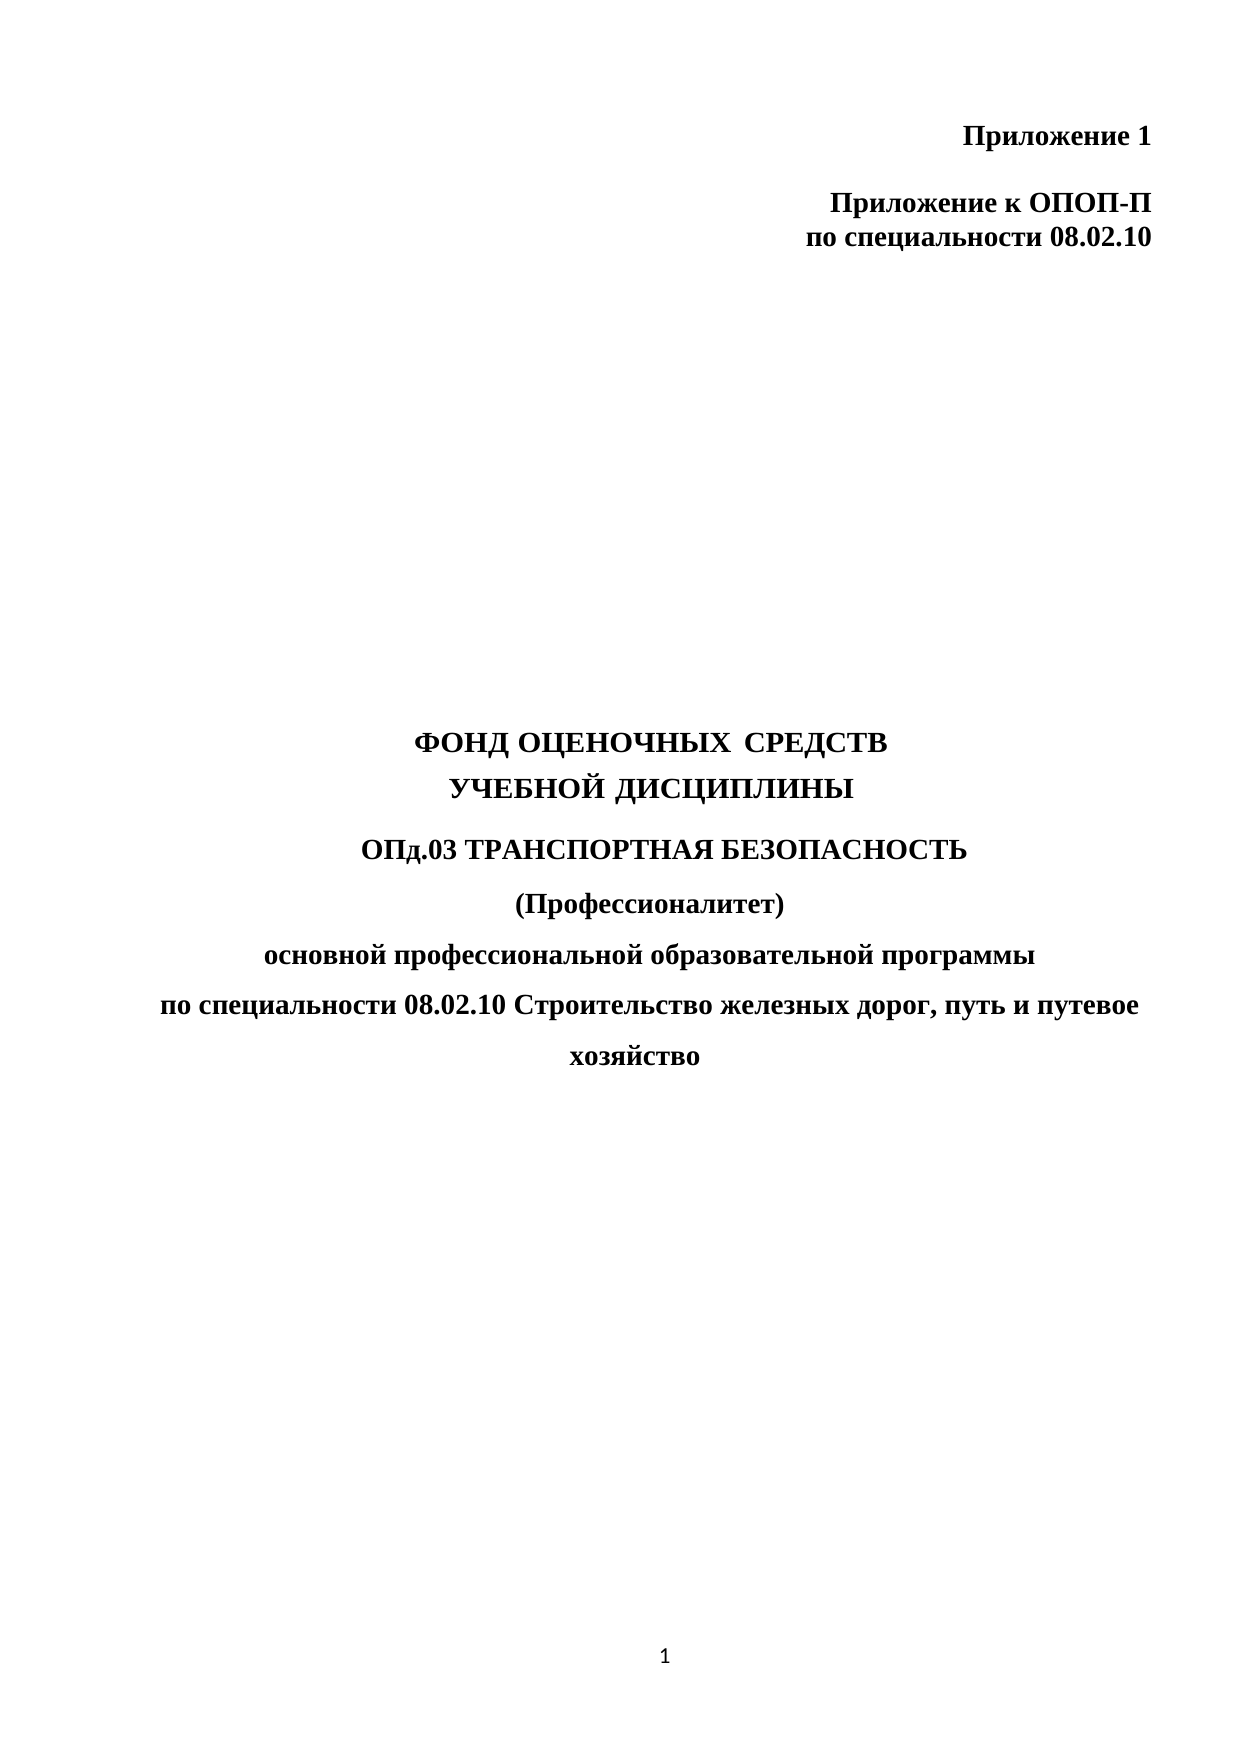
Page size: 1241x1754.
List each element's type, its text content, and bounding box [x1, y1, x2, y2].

text ОПд.03 ТРАНСПОРТНАЯ БЕЗОПАСНОСТЬ [177, 832, 1152, 866]
text ФОНД ОЦЕНОЧНЫХ СРЕДСТВ [177, 725, 1124, 759]
text основной профессиональной образовательной программы [118, 937, 1152, 971]
text УЧЕБНОЙ ДИСЦИПЛИНЫ [177, 771, 1125, 805]
text Приложение к ОПОП-П [177, 185, 1152, 219]
text по специальности 08.02.10 Строительство железных дорог, путь и путевое хозяйство [118, 987, 1152, 1071]
text по специальности 08.02.10 [177, 219, 1152, 252]
text Приложение 1 [177, 118, 1152, 152]
text (Профессионалитет) [118, 887, 1152, 920]
